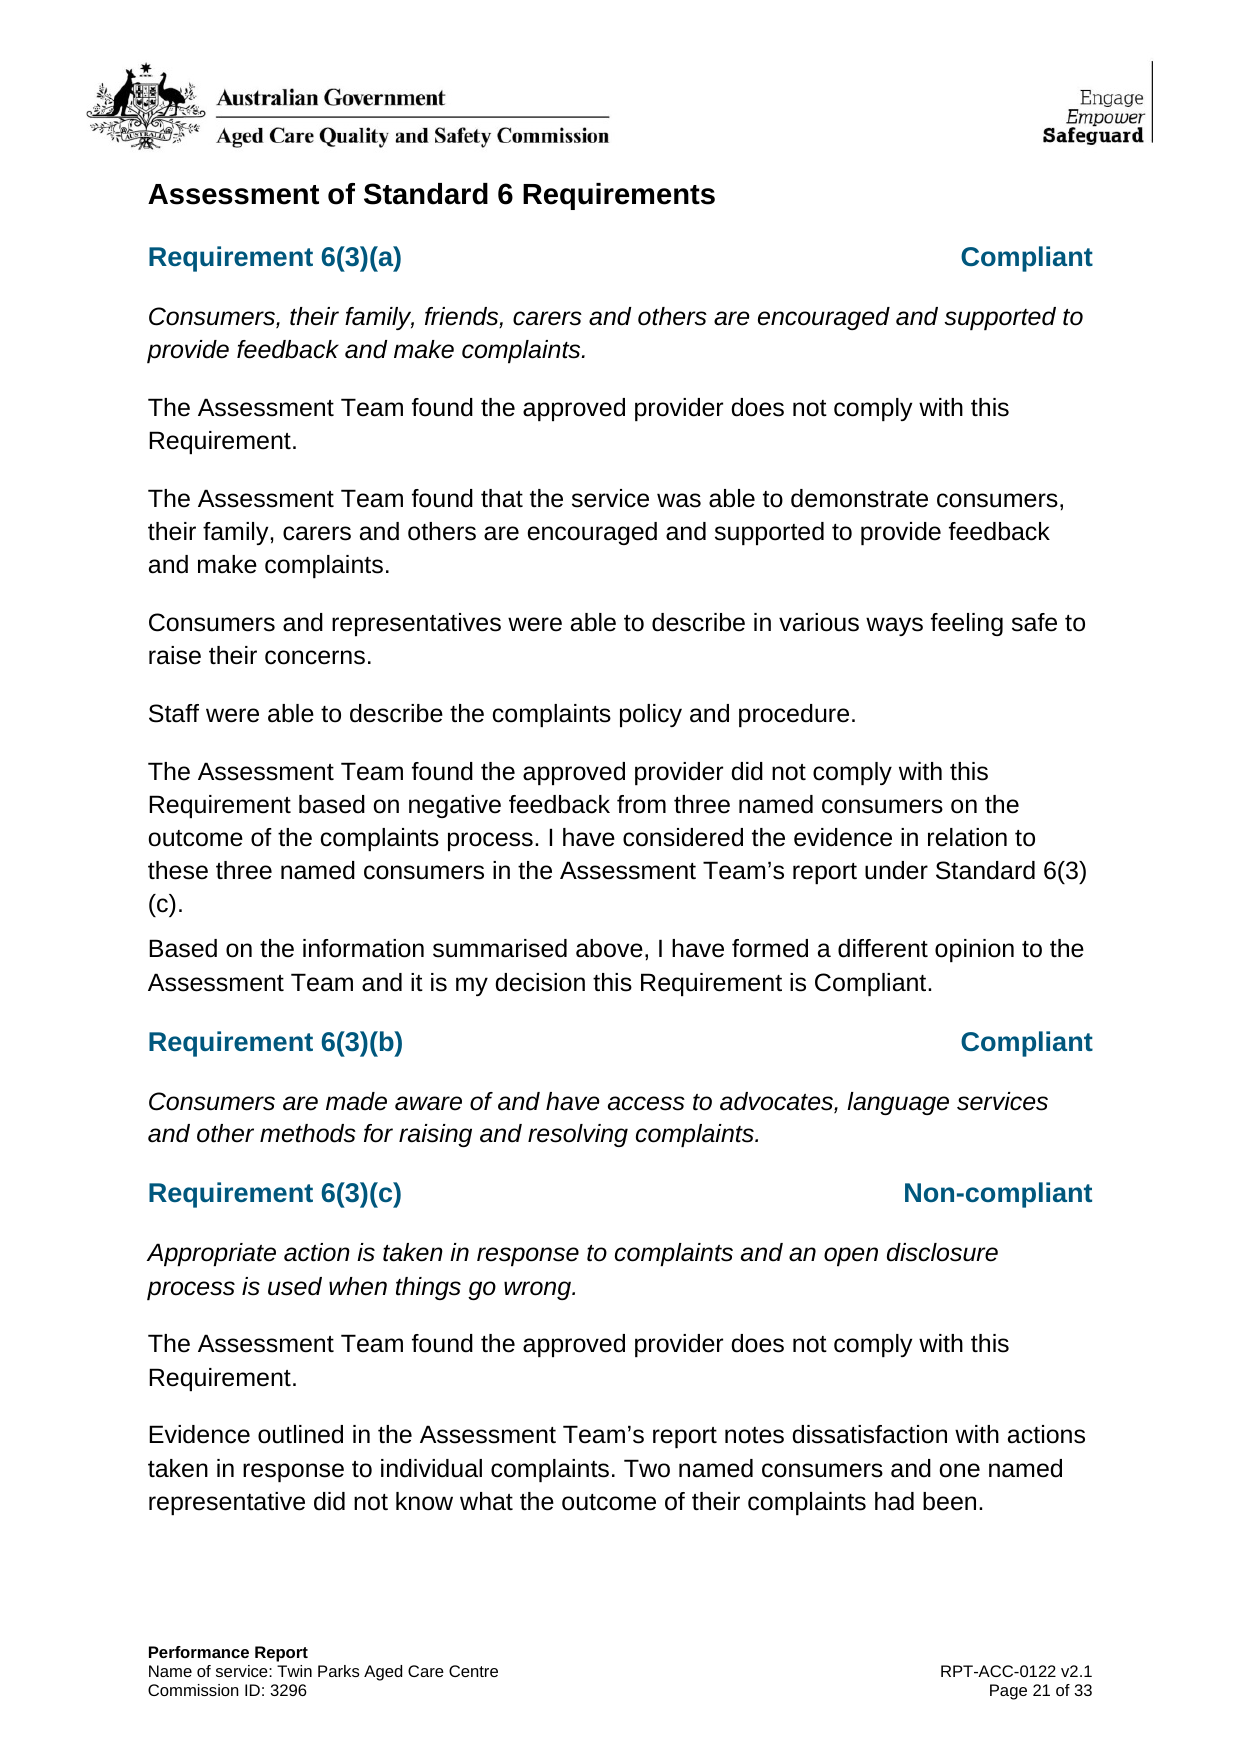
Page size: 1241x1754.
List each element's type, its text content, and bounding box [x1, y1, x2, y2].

subtitle Requirement 6(3)(a) Compliant [148, 241, 1092, 272]
text The Assessment Team found the approved provider does not comply with this Requirement. [148, 393, 1092, 454]
text Appropriate action is taken in response to complaints and an open disclosure process is used when things go wrong. [148, 1238, 1092, 1300]
subtitle Assessment of Standard 6 Requirements [148, 177, 1092, 211]
text Staff were able to describe the complaints policy and procedure. [148, 699, 1092, 728]
text The Assessment Team found that the service was able to demonstrate consumers, their family, carers and others are encouraged and supported to provide feedback and make complaints. [148, 484, 1092, 578]
picture [0, 1, 1241, 171]
subtitle Requirement 6(3)(b) Compliant [148, 1026, 1092, 1057]
text The Assessment Team found the approved provider did not comply with this Requirement based on negative feedback from three named consumers on the outcome of the complaints process. I have considered the evidence in relation to these three named consumers in the Assessment Team’s report under Standard 6(3)(c). [148, 757, 1092, 918]
text The Assessment Team found the approved provider does not comply with this Requirement. [148, 1329, 1092, 1391]
text Consumers are made aware of and have access to advocates, language services and other methods for raising and resolving complaints. [148, 1086, 1092, 1148]
text Consumers and representatives were able to describe in various ways feeling safe to raise their concerns. [148, 608, 1092, 669]
subtitle Requirement 6(3)(c) Non-compliant [148, 1177, 1092, 1209]
text Consumers, their family, friends, carers and others are encouraged and supported to provide feedback and make complaints. [148, 302, 1092, 363]
text Based on the information summarised above, I have formed a different opinion to the Assessment Team and it is my decision this Requirement is Compliant. [148, 934, 1092, 996]
text Evidence outlined in the Assessment Team’s report notes dissatisfaction with actions taken in response to individual complaints. Two named consumers and one named representative did not know what the outcome of their complaints had been. [148, 1421, 1092, 1515]
